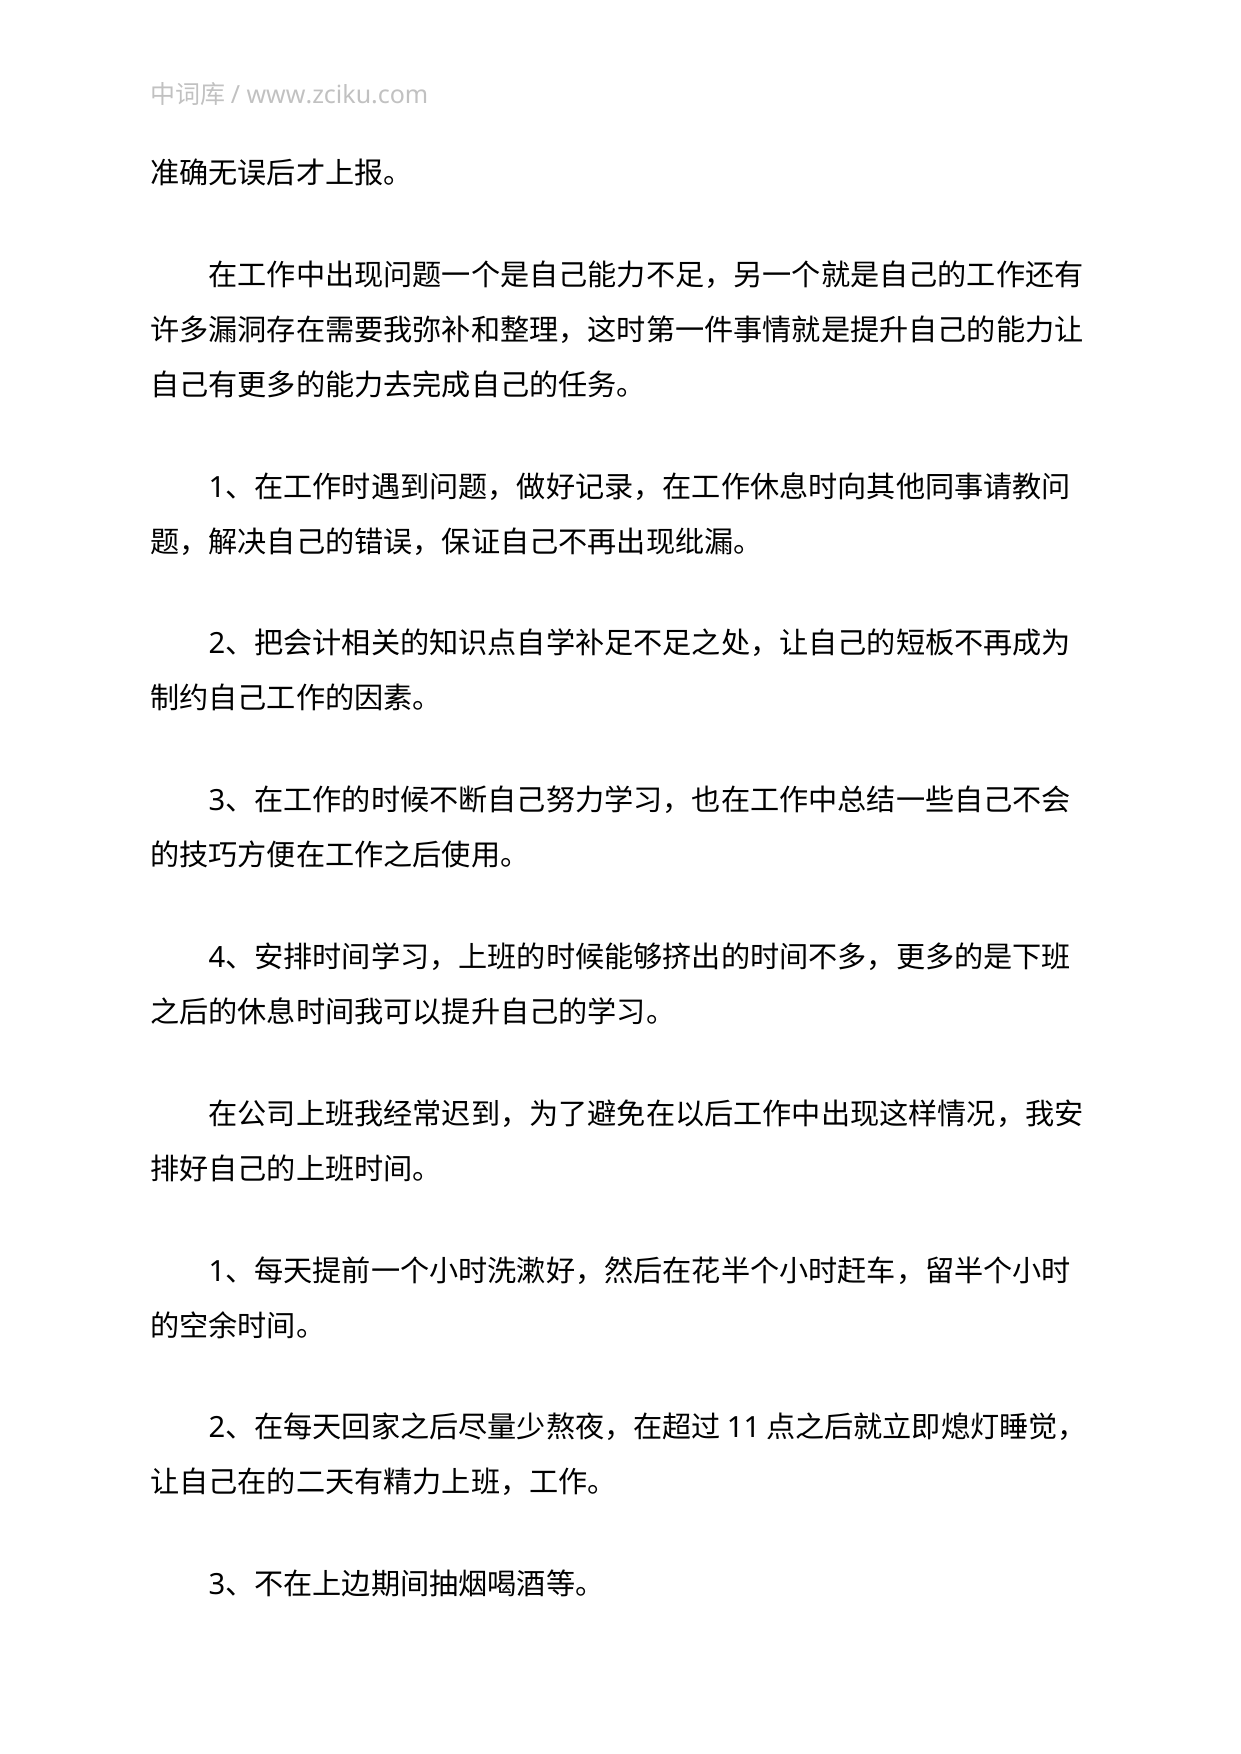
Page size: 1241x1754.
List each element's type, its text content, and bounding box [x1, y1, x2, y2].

text 3、不在上边期间抽烟喝酒等。 [150, 1561, 1090, 1603]
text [150, 150, 1090, 192]
text 2、把会计相关的知识点自学补足不足之处，让自己的短板不再成为制约自己工作的因素。 [150, 620, 1090, 717]
text 在公司上班我经常迟到，为了避免在以后工作中出现这样情况，我安排好自己的上班时间。 [150, 1090, 1090, 1188]
text 在工作中出现问题一个是自己能力不足，另一个就是自己的工作还有许多漏洞存在需要我弥补和整理，这时第一件事情就是提升自己的能力让自己有更多的能力去完成自己的任务。 [150, 252, 1090, 404]
text 1、在工作时遇到问题，做好记录，在工作休息时向其他同事请教问题，解决自己的错误，保证自己不再出现纰漏。 [150, 463, 1090, 561]
text 2、在每天回家之后尽量少熬夜，在超过11点之后就立即熄灯睡觉，让自己在的二天有精力上班，工作。 [150, 1404, 1090, 1501]
text 3、在工作的时候不断自己努力学习，也在工作中总结一些自己不会的技巧方便在工作之后使用。 [150, 777, 1090, 874]
text 1、每天提前一个小时洗漱好，然后在花半个小时赶车，留半个小时的空余时间。 [150, 1247, 1090, 1344]
text 4、安排时间学习，上班的时候能够挤出的时间不多，更多的是下班之后的休息时间我可以提升自己的学习。 [150, 934, 1090, 1031]
